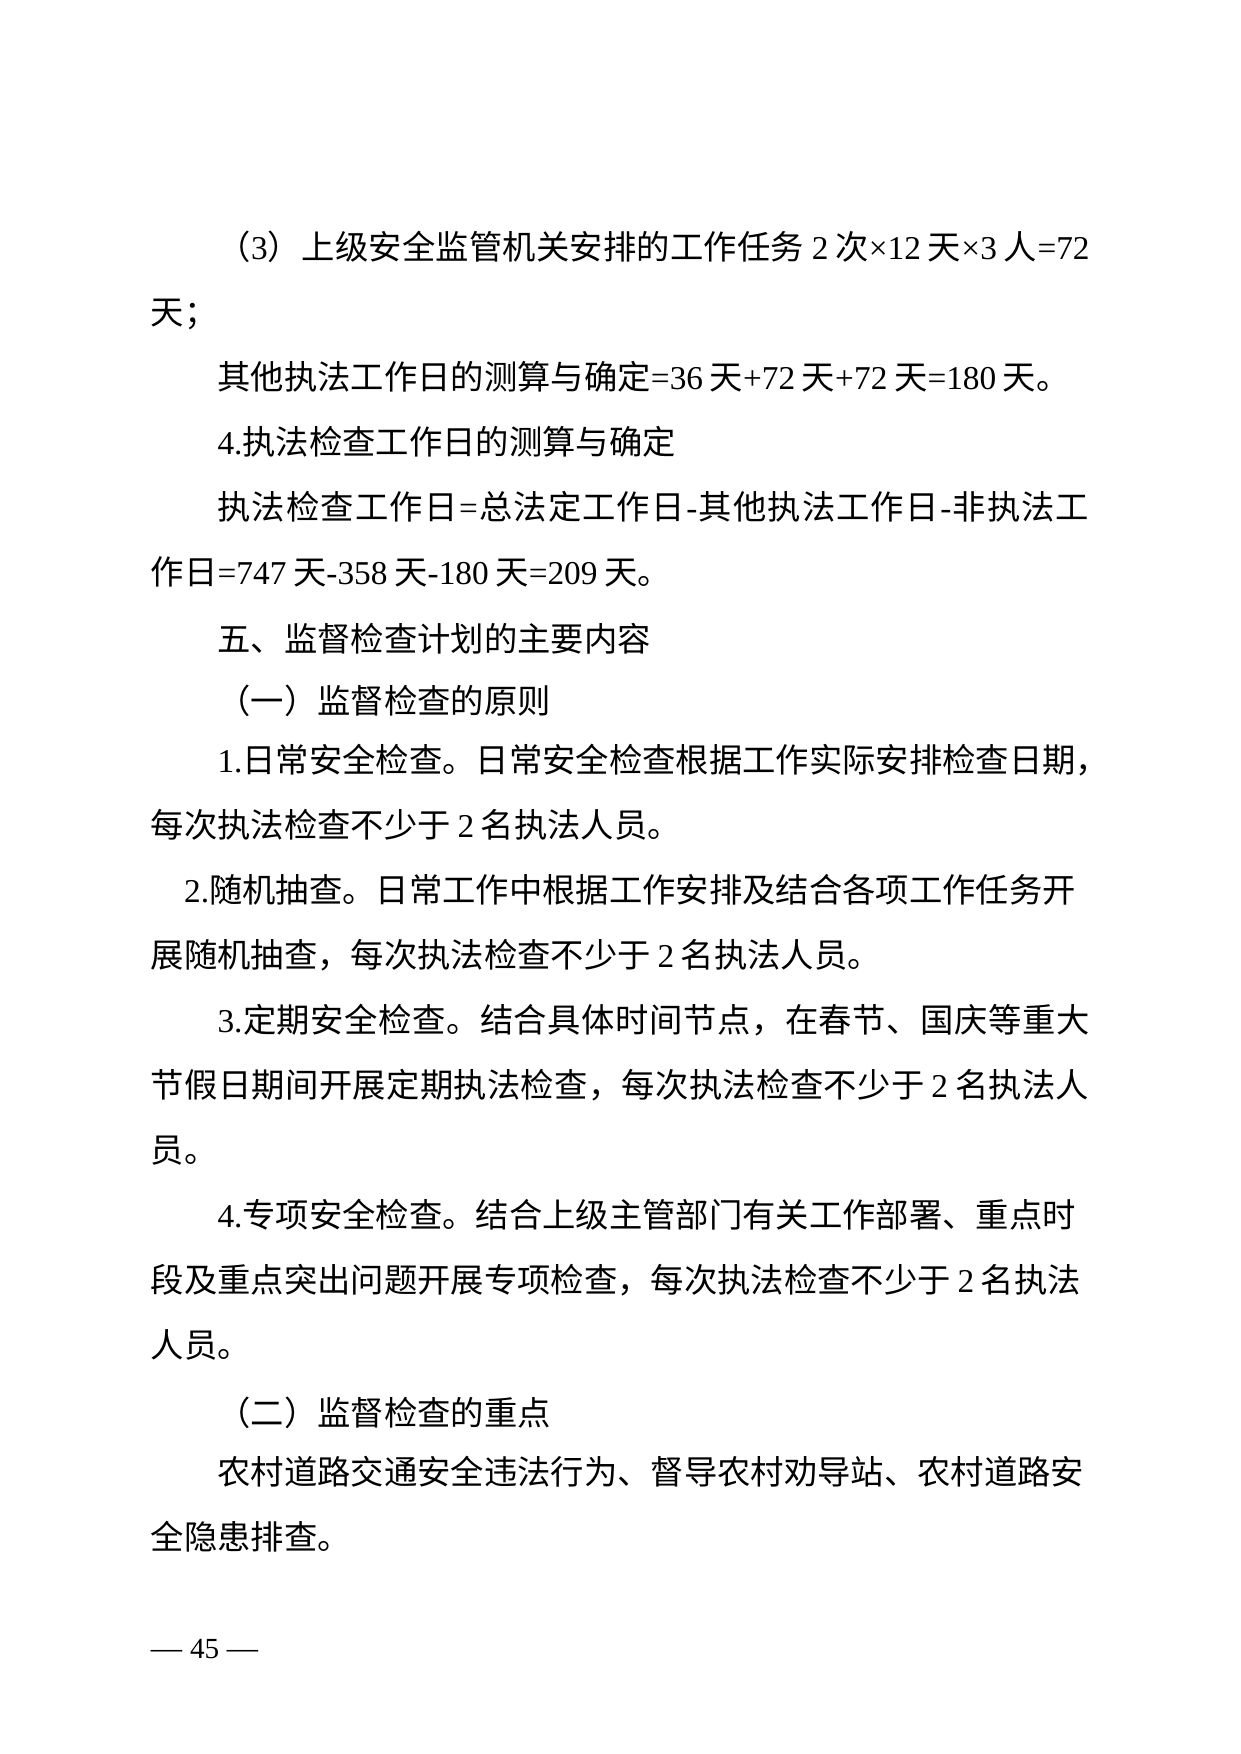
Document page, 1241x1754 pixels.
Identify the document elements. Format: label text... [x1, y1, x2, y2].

text 4.专项安全检查。结合上级主管部门有关工作部署、重点时段及重点突出问题开展专项检查，每次执法检查不少于2名执法人员。 [151, 1181, 1089, 1376]
text 1.日常安全检查。日常安全检查根据工作实际安排检查日期，每次执法检查不少于2名执法人员。 [151, 726, 1089, 856]
text （二）监督检查的重点 [151, 1376, 1089, 1438]
text 4.执法检查工作日的测算与确定 [151, 407, 1089, 472]
text （一）监督检查的原则 [151, 664, 1089, 726]
text 其他执法工作日的测算与确定=36天+72天+72天=180天。 [151, 342, 1089, 407]
text 五、监督检查计划的主要内容 [151, 602, 1089, 664]
text 执法检查工作日=总法定工作日-其他执法工作日-非执法工作日=747天-358天-180天=209天。 [151, 472, 1089, 602]
text 农村道路交通安全违法行为、督导农村劝导站、农村道路安全隐患排查。 [151, 1438, 1089, 1568]
text （3）上级安全监管机关安排的工作任务2次×12天×3人=72天； [151, 212, 1089, 342]
text 3.定期安全检查。结合具体时间节点，在春节、国庆等重大节假日期间开展定期执法检查，每次执法检查不少于2名执法人员。 [151, 986, 1089, 1181]
text 2.随机抽查。日常工作中根据工作安排及结合各项工作任务开展随机抽查，每次执法检查不少于2名执法人员。 [151, 856, 1089, 986]
